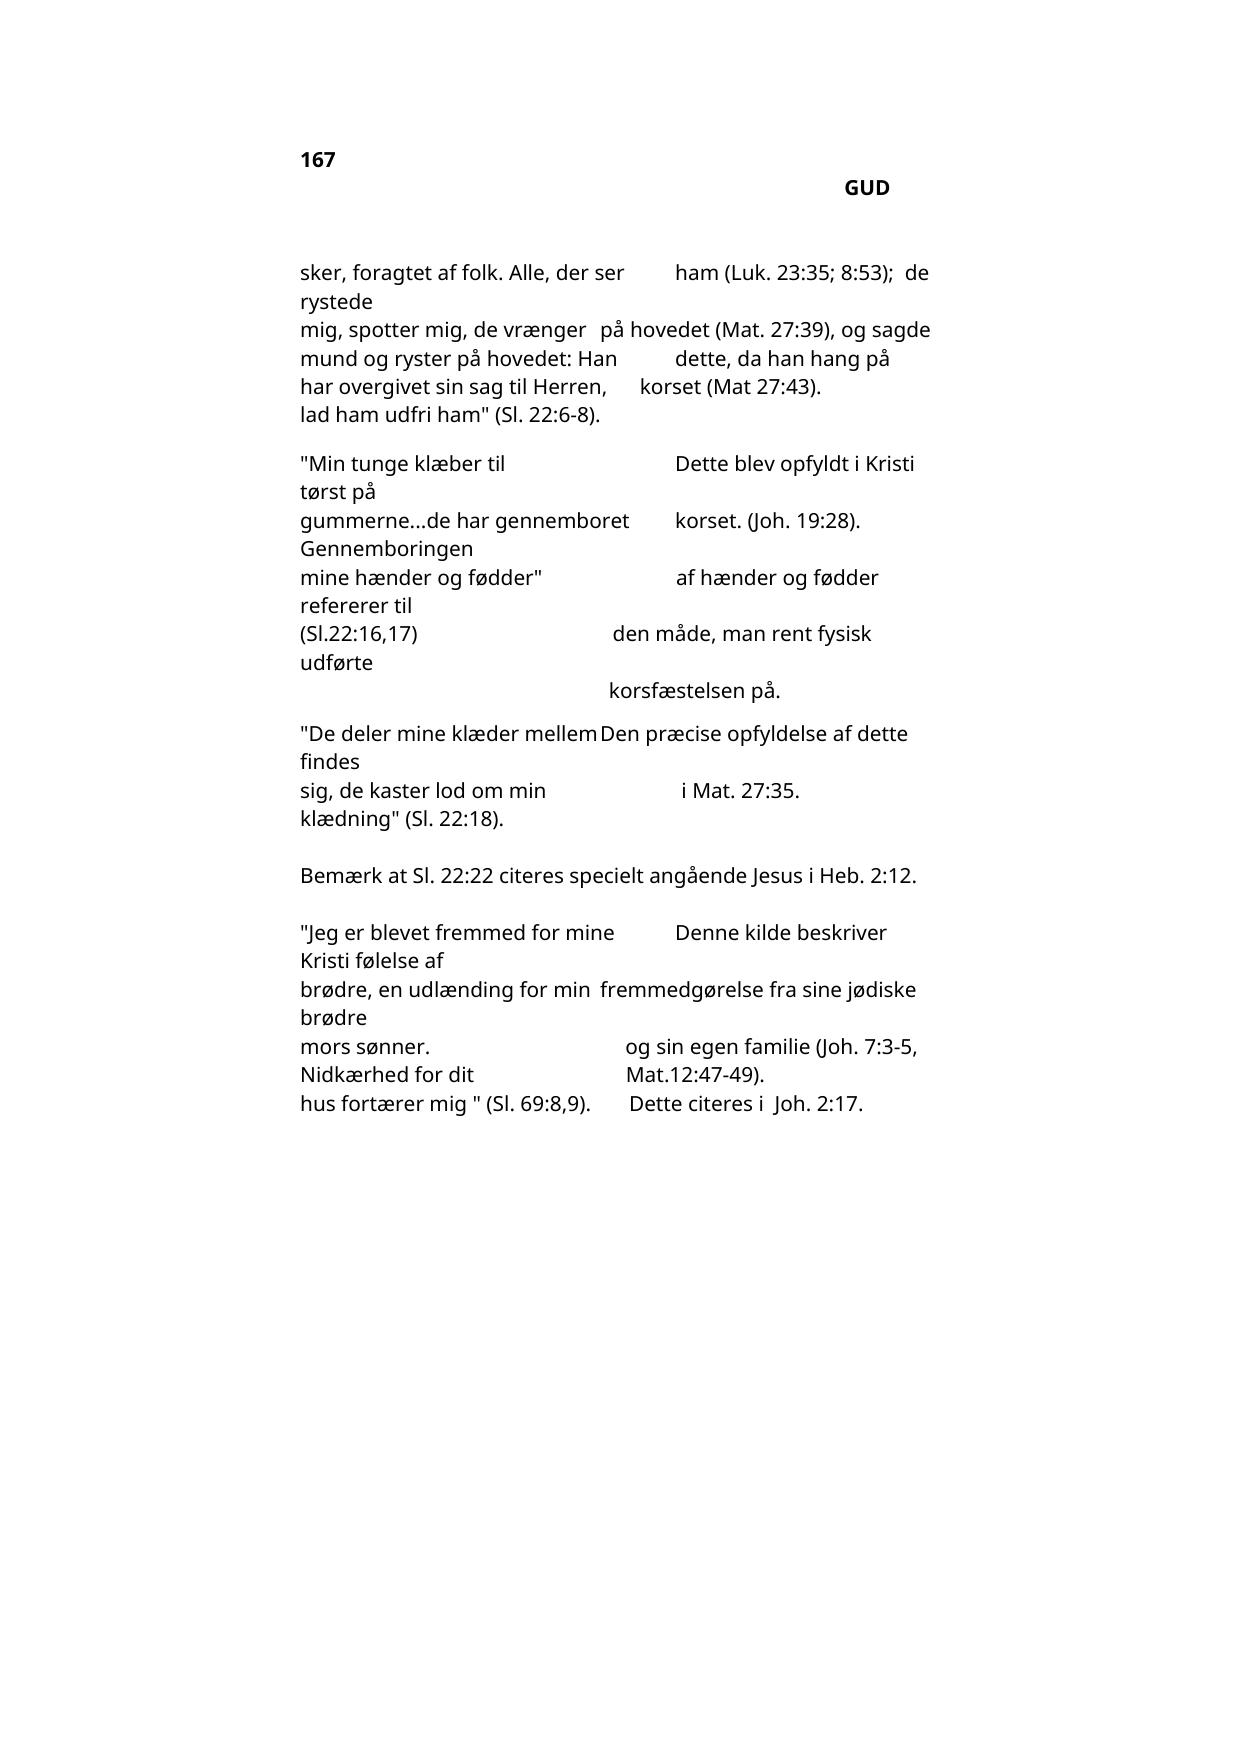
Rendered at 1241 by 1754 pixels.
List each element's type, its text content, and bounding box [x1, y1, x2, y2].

text Bemærk at Sl. 22:22 citeres specielt angående Jesus i Heb. 2:12. [300, 861, 940, 890]
text hus fortærer mig " (Sl. 69:8,9). Dette citeres i Joh. 2:17. [300, 1089, 940, 1117]
text sker, foragtet af folk. Alle, der ser ham (Luk. 23:35; 8:53); de rystede [300, 258, 940, 315]
text korsfæstelsen på. [300, 676, 940, 705]
text mund og ryster på hovedet: Han dette, da han hang på [300, 344, 940, 372]
text klædning" (Sl. 22:18). [300, 804, 940, 833]
text har overgivet sin sag til Herren, korset (Mat 27:43). [300, 372, 940, 401]
text Nidkærhed for dit Mat.12:47-49). [300, 1060, 940, 1089]
text mors sønner. og sin egen familie (Joh. 7:3-5, [300, 1032, 940, 1060]
text mig, spotter mig, de vrænger på hovedet (Mat. 27:39), og sagde [300, 315, 940, 344]
text mine hænder og fødder" af hænder og fødder refererer til [300, 563, 940, 619]
text "Jeg er blevet fremmed for mine Denne kilde beskriver Kristi følelse af [300, 918, 940, 975]
text lad ham udfri ham" (Sl. 22:6-8). [300, 401, 940, 429]
text "De deler mine klæder mellem Den præcise opfyldelse af dette findes [300, 719, 940, 776]
text sig, de kaster lod om min i Mat. 27:35. [300, 776, 940, 804]
text brødre, en udlænding for min fremmedgørelse fra sine jødiske brødre [300, 975, 940, 1032]
text (Sl.22:16,17) den måde, man rent fysisk udførte [300, 619, 940, 676]
text "Min tunge klæber til Dette blev opfyldt i Kristi tørst på [300, 449, 940, 506]
text gummerne...de har gennemboret korset. (Joh. 19:28). Gennemboringen [300, 506, 940, 563]
